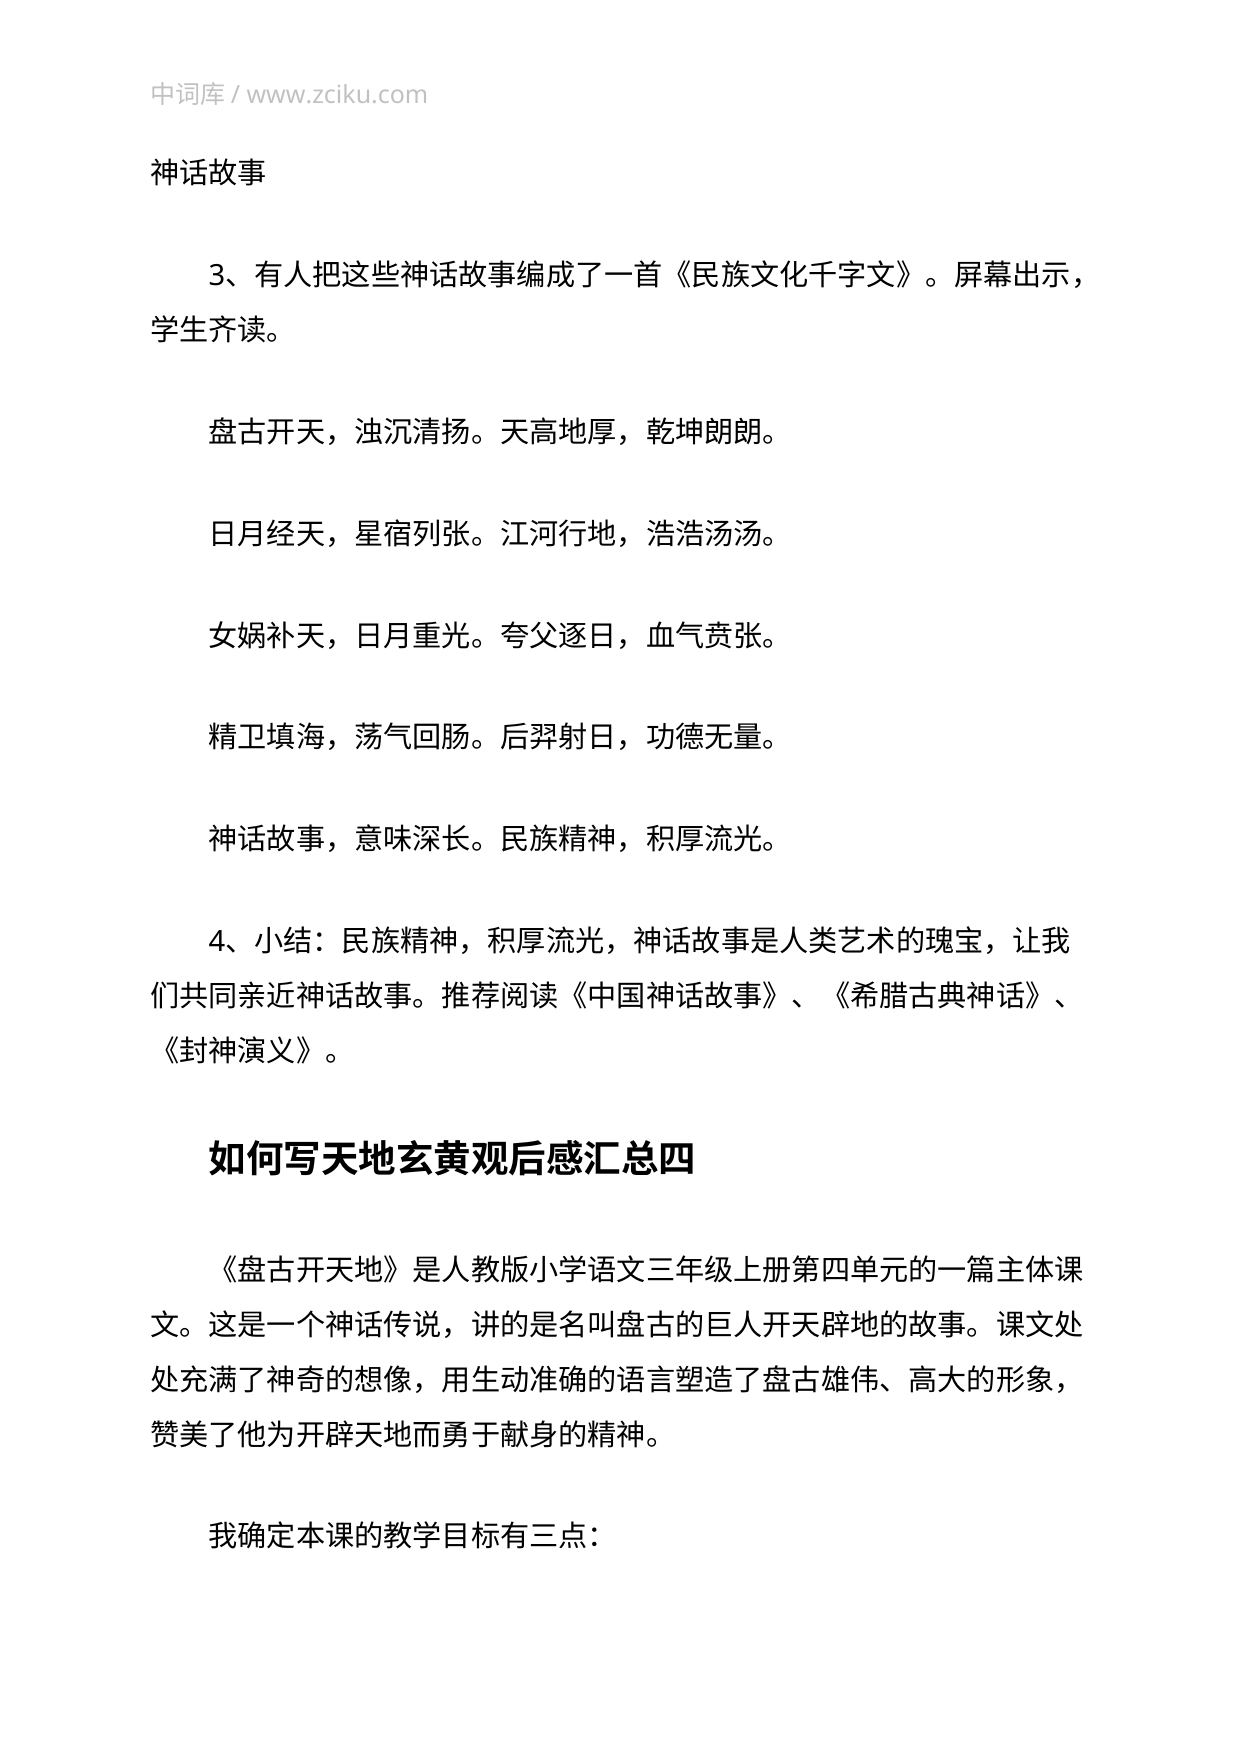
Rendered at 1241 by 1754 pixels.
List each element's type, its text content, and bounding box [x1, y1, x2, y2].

text 我确定本课的教学目标有三点： [150, 1513, 1090, 1555]
text 如何写天地玄黄观后感汇总四 [150, 1129, 1090, 1183]
text 女娲补天，日月重光。夸父逐日，血气贲张。 [150, 612, 1090, 654]
text 《盘古开天地》是人教版小学语文三年级上册第四单元的一篇主体课文。这是一个神话传说，讲的是名叫盘古的巨人开天辟地的故事。课文处处充满了神奇的想像，用生动准确的语言塑造了盘古雄伟、高大的形象，赞美了他为开辟天地而勇于献身的精神。 [150, 1246, 1090, 1453]
text 神话故事，意味深长。民族精神，积厚流光。 [150, 816, 1090, 858]
text 4、小结：民族精神，积厚流光，神话故事是人类艺术的瑰宝，让我们共同亲近神话故事。推荐阅读《中国神话故事》、《希腊古典神话》、《封神演义》。 [150, 917, 1090, 1069]
text 日月经天，星宿列张。江河行地，浩浩汤汤。 [150, 510, 1090, 553]
text 盘古开天，浊沉清扬。天高地厚，乾坤朗朗。 [150, 408, 1090, 451]
text 3、有人把这些神话故事编成了一首《民族文化千字文》。屏幕出示，学生齐读。 [150, 252, 1090, 349]
text 精卫填海，荡气回肠。后羿射日，功德无量。 [150, 714, 1090, 756]
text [150, 150, 1090, 192]
